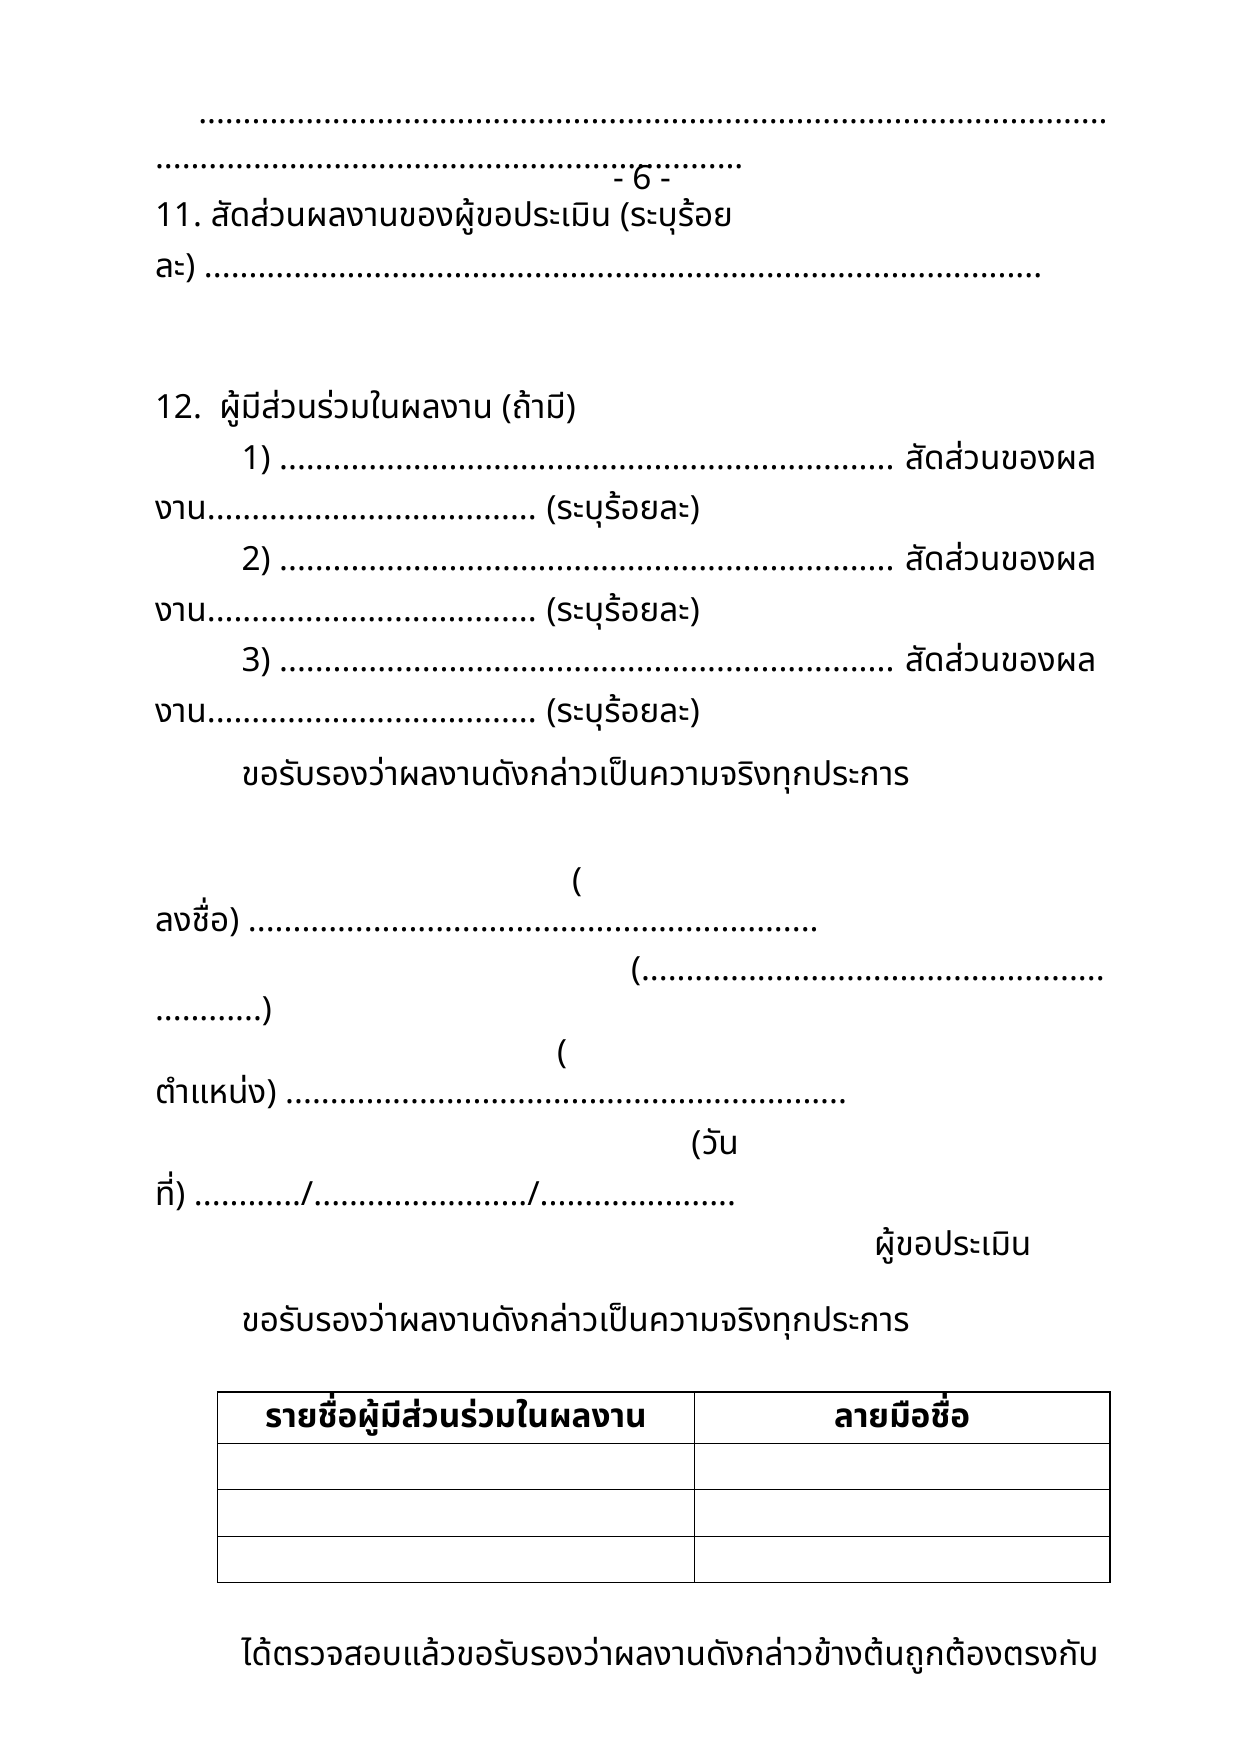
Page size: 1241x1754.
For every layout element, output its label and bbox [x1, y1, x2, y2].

table_cell [144, 75, 1121, 1681]
